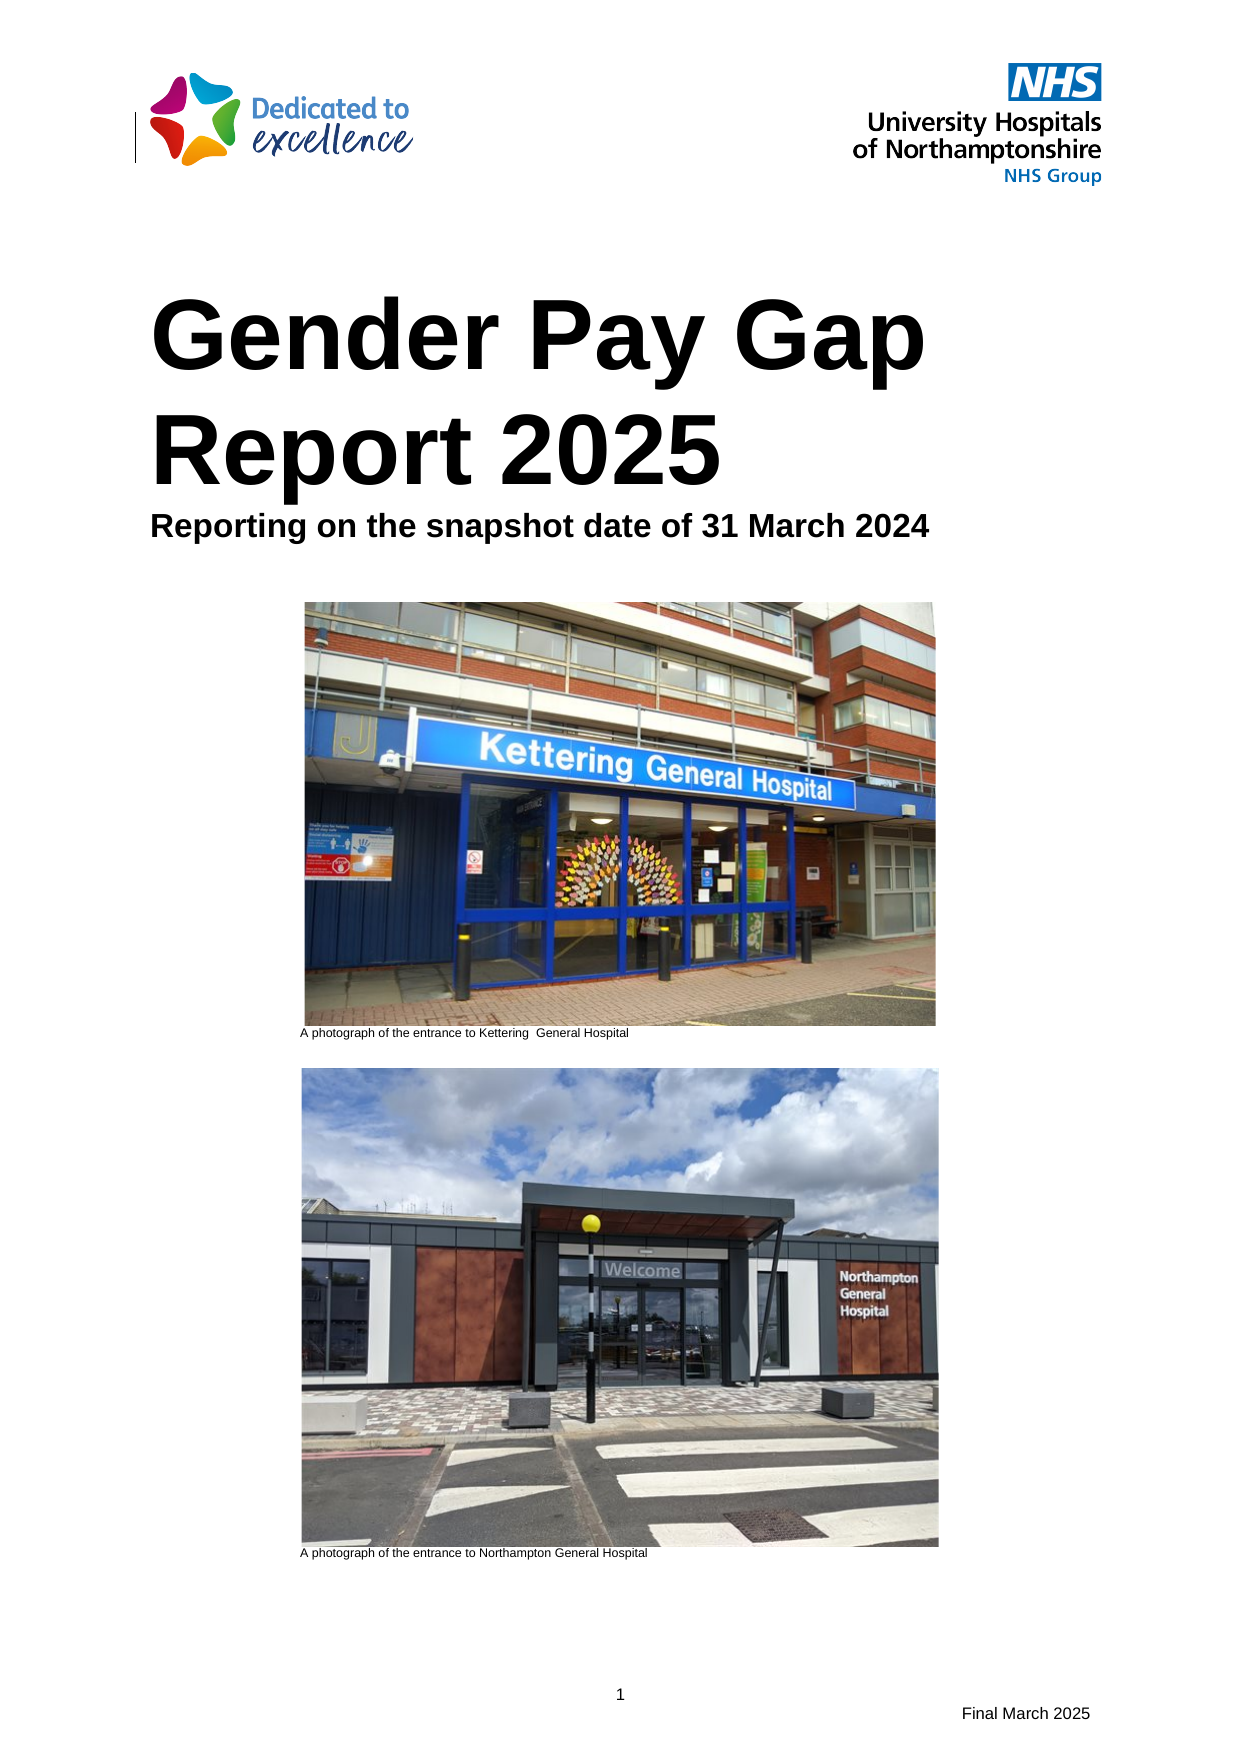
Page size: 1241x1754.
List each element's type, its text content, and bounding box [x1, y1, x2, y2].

text A photograph of the entrance to Northampton General Hospital [225, 1546, 1090, 1561]
text Gender Pay Gap Report 2025 [150, 276, 1090, 506]
picture [304, 602, 936, 1026]
picture [853, 63, 1102, 186]
text A photograph of the entrance to Kettering General Hospital [225, 1026, 1090, 1040]
picture [150, 73, 414, 166]
picture [301, 1068, 939, 1547]
text Reporting on the snapshot date of 31 March 2024 [150, 506, 1090, 544]
